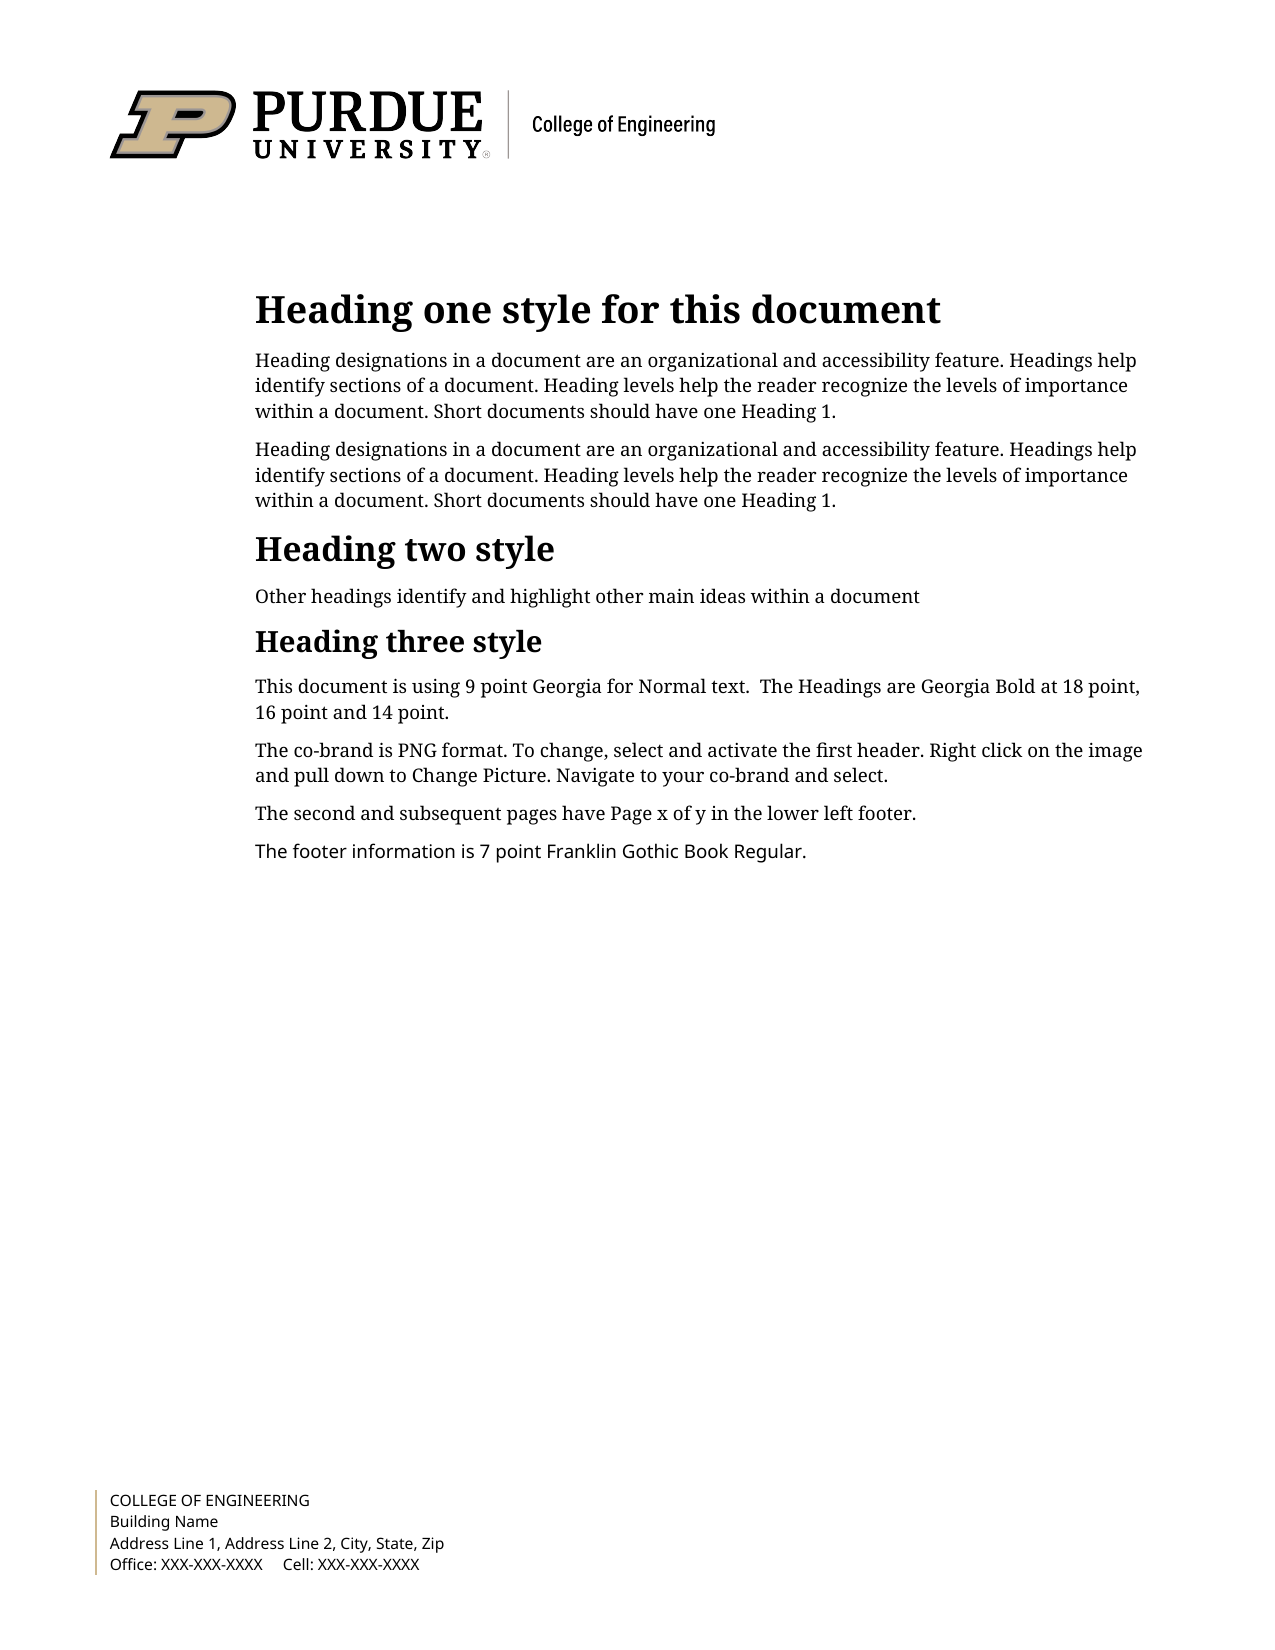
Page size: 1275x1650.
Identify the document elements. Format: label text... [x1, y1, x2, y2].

text Heading designations in a document are an organizational and accessibility feature. Headings help identify sections of a document. Heading levels help the reader recognize the levels of importance within a document. Short documents should have one Heading 1. [255, 436, 1147, 513]
text The second and subsequent pages have Page x of y in the lower left footer. [255, 801, 1147, 826]
text Other headings identify and highlight other main ideas within a document [255, 583, 1147, 609]
text This document is using 9 point Georgia for Normal text. The Headings are Georgia Bold at 18 point, 16 point and 14 point. [255, 673, 1147, 724]
picture [109, 87, 818, 163]
text The footer information is 7 point Franklin Gothic Book Regular. [255, 839, 1147, 864]
subtitle Heading one style for this document [255, 284, 1147, 335]
text Heading designations in a document are an organizational and accessibility feature. Headings help identify sections of a document. Heading levels help the reader recognize the levels of importance within a document. Short documents should have one Heading 1. [255, 347, 1147, 424]
subtitle Heading two style [255, 525, 1147, 571]
text The co-brand is PNG format. To change, select and activate the first header. Right click on the image and pull down to Change Picture. Navigate to your co-brand and select. [255, 737, 1147, 788]
subtitle Heading three style [255, 621, 1147, 661]
